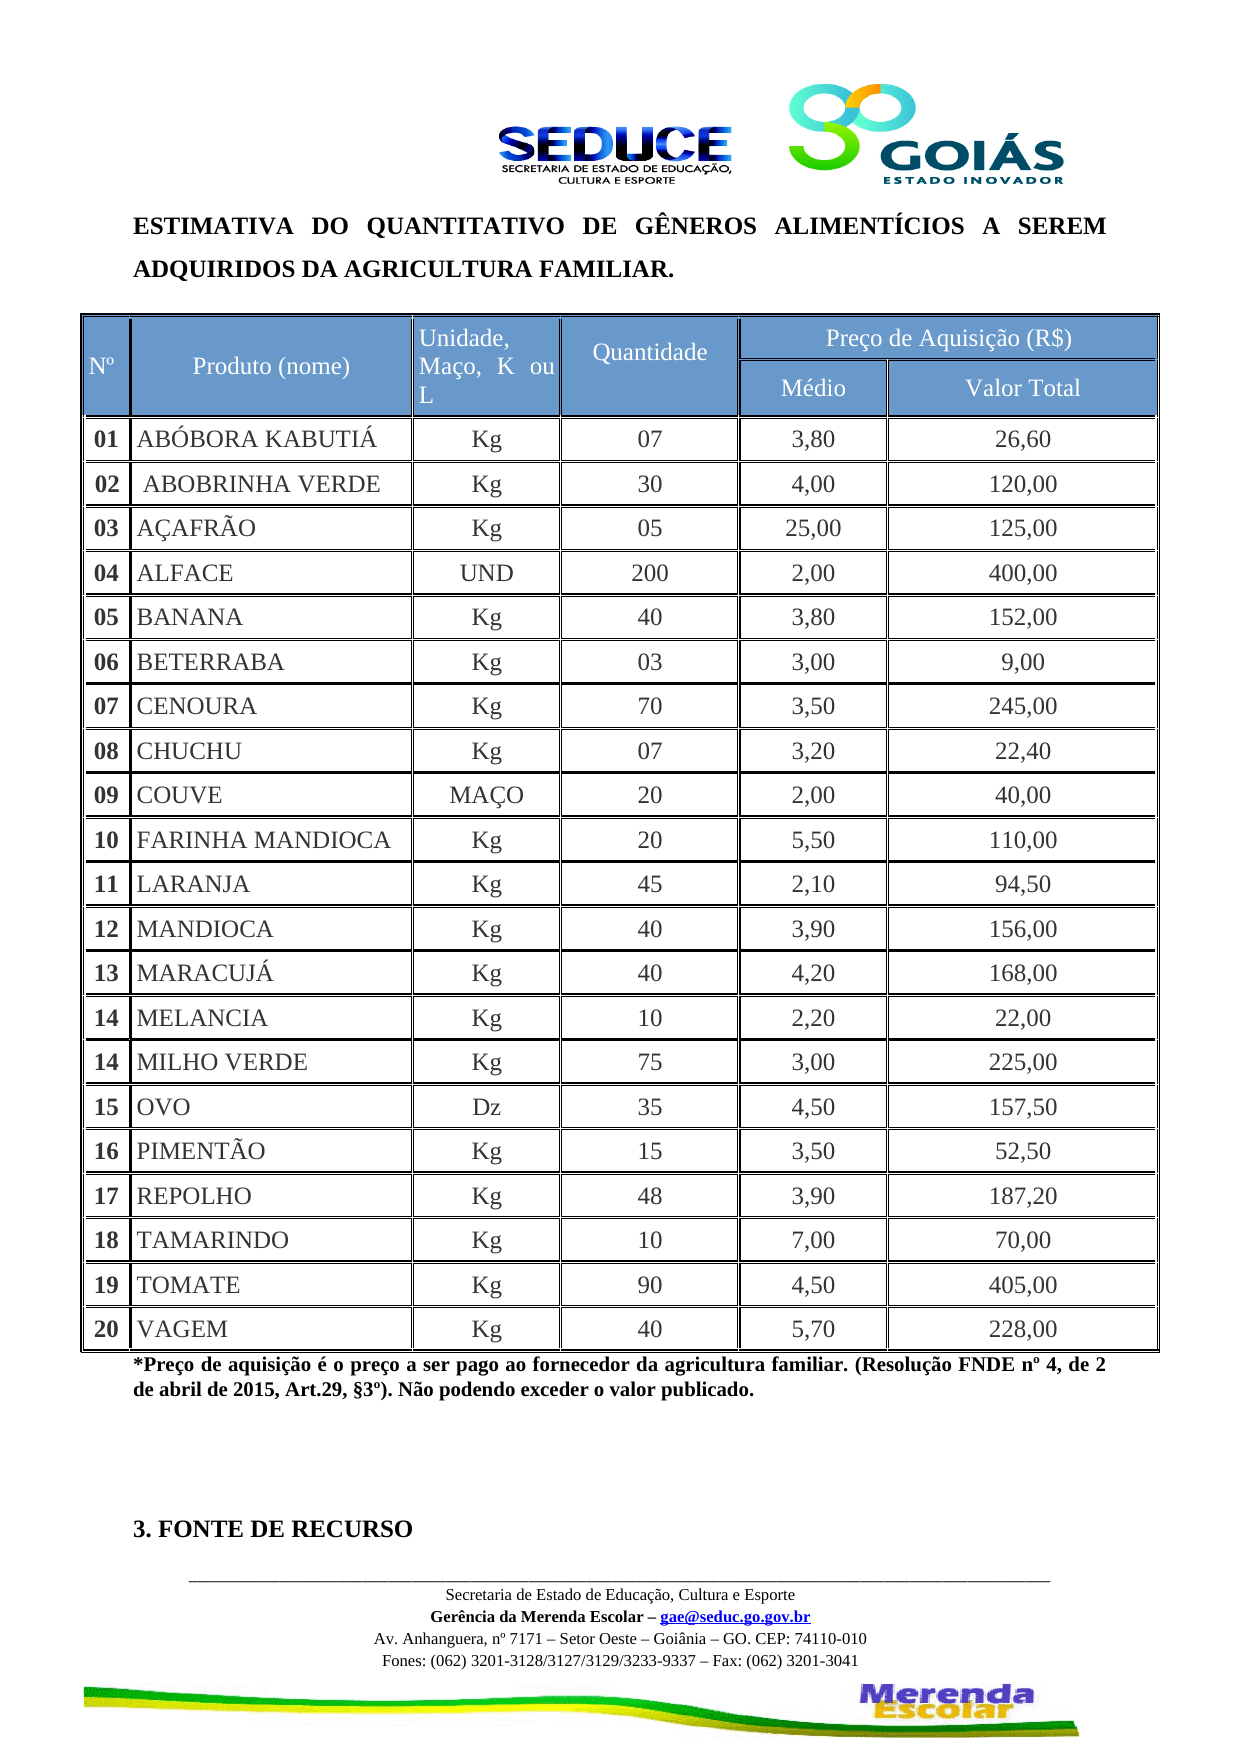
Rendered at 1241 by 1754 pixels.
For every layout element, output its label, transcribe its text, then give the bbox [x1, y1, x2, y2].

table_cell 04 [84, 549, 129, 593]
table_cell REPOLHO [132, 1175, 411, 1216]
table_cell 228,00 [888, 1305, 1158, 1349]
table_cell 26,60 [889, 415, 1157, 459]
table_cell 14 [82, 1038, 129, 1082]
text *Preço de aquisição é o preço a ser pago ao fornecedor da agricultura familiar. (Resolução FNDE nº 4, de 2 de abril de 2015, Art.29, §3º). Não podendo exceder o valor publicado. [133, 1353, 1107, 1401]
table_cell 5,70 [739, 1308, 887, 1349]
table_cell 20 [82, 1305, 130, 1349]
table_cell 03 [562, 641, 737, 682]
table_cell 2,10 [741, 863, 886, 904]
table_cell ALFACE [132, 552, 411, 593]
table_cell 12 [84, 904, 129, 949]
table_cell Kg [414, 997, 559, 1038]
table_cell 48 [562, 1175, 737, 1216]
table_cell 20 [562, 819, 737, 860]
table_cell 200 [562, 552, 737, 593]
table_cell 07 [562, 730, 737, 771]
table_cell Kg [414, 1219, 559, 1260]
table_cell OVO [132, 1086, 411, 1127]
table_cell 5,50 [741, 819, 886, 860]
table_cell 120,00 [889, 460, 1157, 504]
table_cell 07 [562, 419, 737, 459]
picture [477, 73, 1108, 212]
table_cell Kg [414, 952, 559, 993]
table_cell BETERRABA [132, 641, 411, 682]
table_cell Kg [414, 1264, 559, 1305]
table_cell 09 [84, 771, 129, 815]
table_cell ABÓBORA KABUTIÁ [132, 419, 411, 459]
table_cell Kg [414, 819, 559, 860]
table_cell 70 [562, 685, 737, 726]
table_cell 20 [562, 774, 737, 815]
table_cell 35 [562, 1086, 737, 1127]
table_cell 10 [562, 997, 737, 1038]
table_cell 40,00 [889, 771, 1157, 815]
table_cell 3,50 [741, 1130, 886, 1171]
table_cell 16 [82, 1127, 130, 1171]
table_cell 125,00 [889, 504, 1157, 548]
table_cell 3,50 [741, 685, 886, 726]
table_cell BANANA [132, 597, 411, 637]
table_cell 40 [562, 597, 737, 637]
table_cell Valor Total [888, 358, 1158, 415]
table_header Unidade, Maço, K ou L [413, 317, 561, 415]
table_cell CENOURA [132, 685, 411, 726]
table_cell 110,00 [889, 815, 1157, 860]
table_cell UND [414, 552, 559, 593]
table_cell 3,00 [741, 641, 886, 682]
table_cell 22,40 [889, 726, 1157, 771]
table_cell TOMATE [132, 1264, 411, 1305]
table_cell 19 [84, 1260, 129, 1305]
table_cell 15 [562, 1130, 737, 1171]
text ESTIMATIVA DO QUANTITATIVO DE GÊNEROS ALIMENTÍCIOS A SEREM ADQUIRIDOS DA AGRICULTURA FAMILIAR. [133, 211, 1107, 283]
table_cell Kg [414, 1175, 559, 1216]
table_cell 2,00 [741, 552, 886, 593]
table_cell 40 [561, 1305, 739, 1349]
table_cell TAMARINDO [132, 1219, 411, 1260]
table_header Nº [84, 315, 130, 415]
table_cell COUVE [132, 774, 411, 815]
table_cell 4,50 [741, 1264, 886, 1305]
table_cell 3,00 [741, 1041, 886, 1082]
table_cell 4,00 [741, 463, 886, 504]
table_cell 13 [84, 949, 129, 993]
table_cell 94,50 [889, 860, 1157, 904]
table_cell Kg [414, 685, 559, 726]
table_cell Médio [741, 361, 886, 415]
table_cell 10 [562, 1219, 737, 1260]
table_cell Kg [414, 508, 559, 548]
table_cell MAÇO [414, 774, 559, 815]
table_cell 152,00 [889, 593, 1157, 637]
table_cell Kg [413, 1308, 561, 1349]
table_cell 06 [84, 638, 129, 682]
table_cell 245,00 [889, 682, 1157, 726]
table_cell 3,90 [741, 1175, 886, 1216]
table_cell MANDIOCA [132, 908, 411, 949]
table_cell VAGEM [130, 1308, 412, 1349]
table_cell Kg [414, 419, 559, 459]
table_cell Kg [414, 597, 559, 637]
table_header Quantidade [561, 315, 739, 415]
table_cell 400,00 [889, 549, 1157, 593]
table_cell Kg [414, 1041, 559, 1082]
table_cell MARACUJÁ [132, 952, 411, 993]
table_header Preço de Aquisição (R$) [739, 317, 1157, 358]
table_cell 11 [84, 860, 129, 904]
table_cell 70,00 [888, 1216, 1158, 1260]
table_cell 9,00 [889, 638, 1157, 682]
table_cell 02 [84, 460, 129, 504]
table_cell Kg [414, 1130, 559, 1171]
table_cell Kg [414, 908, 559, 949]
table_cell 05 [562, 508, 737, 548]
table_cell 01 [84, 415, 129, 459]
table_cell 14 [84, 993, 129, 1038]
table_cell 7,00 [741, 1219, 886, 1260]
table_cell Kg [414, 641, 559, 682]
table_cell 75 [562, 1041, 737, 1082]
table_cell 3,80 [741, 419, 886, 459]
table_cell 187,20 [889, 1171, 1157, 1216]
table_cell 40 [562, 952, 737, 993]
table_cell Dz [414, 1086, 559, 1127]
table_cell 45 [562, 863, 737, 904]
table_cell 3,90 [741, 908, 886, 949]
table_cell 225,00 [889, 1038, 1158, 1082]
table_cell AÇAFRÃO [132, 508, 411, 548]
table_cell 30 [562, 463, 737, 504]
table_cell ABOBRINHA VERDE [132, 463, 411, 504]
table_cell Kg [414, 730, 559, 771]
table_cell 25,00 [741, 508, 886, 548]
table_cell 156,00 [889, 904, 1157, 949]
table_cell 03 [84, 504, 129, 548]
table_cell 17 [84, 1171, 129, 1216]
table_cell 4,20 [741, 952, 886, 993]
table_cell CHUCHU [132, 730, 411, 771]
table_cell Kg [414, 863, 559, 904]
table_cell 52,50 [888, 1127, 1158, 1171]
table_cell 168,00 [889, 949, 1157, 993]
table_cell 405,00 [889, 1260, 1157, 1305]
table_cell LARANJA [132, 863, 411, 904]
table_cell 2,20 [741, 997, 886, 1038]
table_cell 40 [562, 908, 737, 949]
text 3. FONTE DE RECURSO [133, 1514, 1107, 1543]
table_cell Kg [414, 463, 559, 504]
table_cell 22,00 [889, 993, 1157, 1038]
table_cell 90 [562, 1264, 737, 1305]
table_cell 10 [84, 815, 129, 860]
table_cell 08 [84, 726, 129, 771]
table_cell FARINHA MANDIOCA [132, 819, 411, 860]
table_cell 05 [84, 593, 129, 637]
table_cell 2,00 [741, 774, 886, 815]
table_cell 3,20 [741, 730, 886, 771]
table_header Produto (nome) [130, 317, 412, 415]
table_cell PIMENTÃO [132, 1130, 411, 1171]
table_cell 18 [82, 1216, 130, 1260]
table_cell MILHO VERDE [132, 1041, 411, 1082]
table_cell 4,50 [741, 1086, 886, 1127]
table_cell MELANCIA [132, 997, 411, 1038]
table_cell 157,50 [889, 1082, 1157, 1127]
table_cell 3,80 [741, 597, 886, 637]
table_cell 07 [84, 682, 129, 726]
table_cell 15 [84, 1082, 129, 1127]
